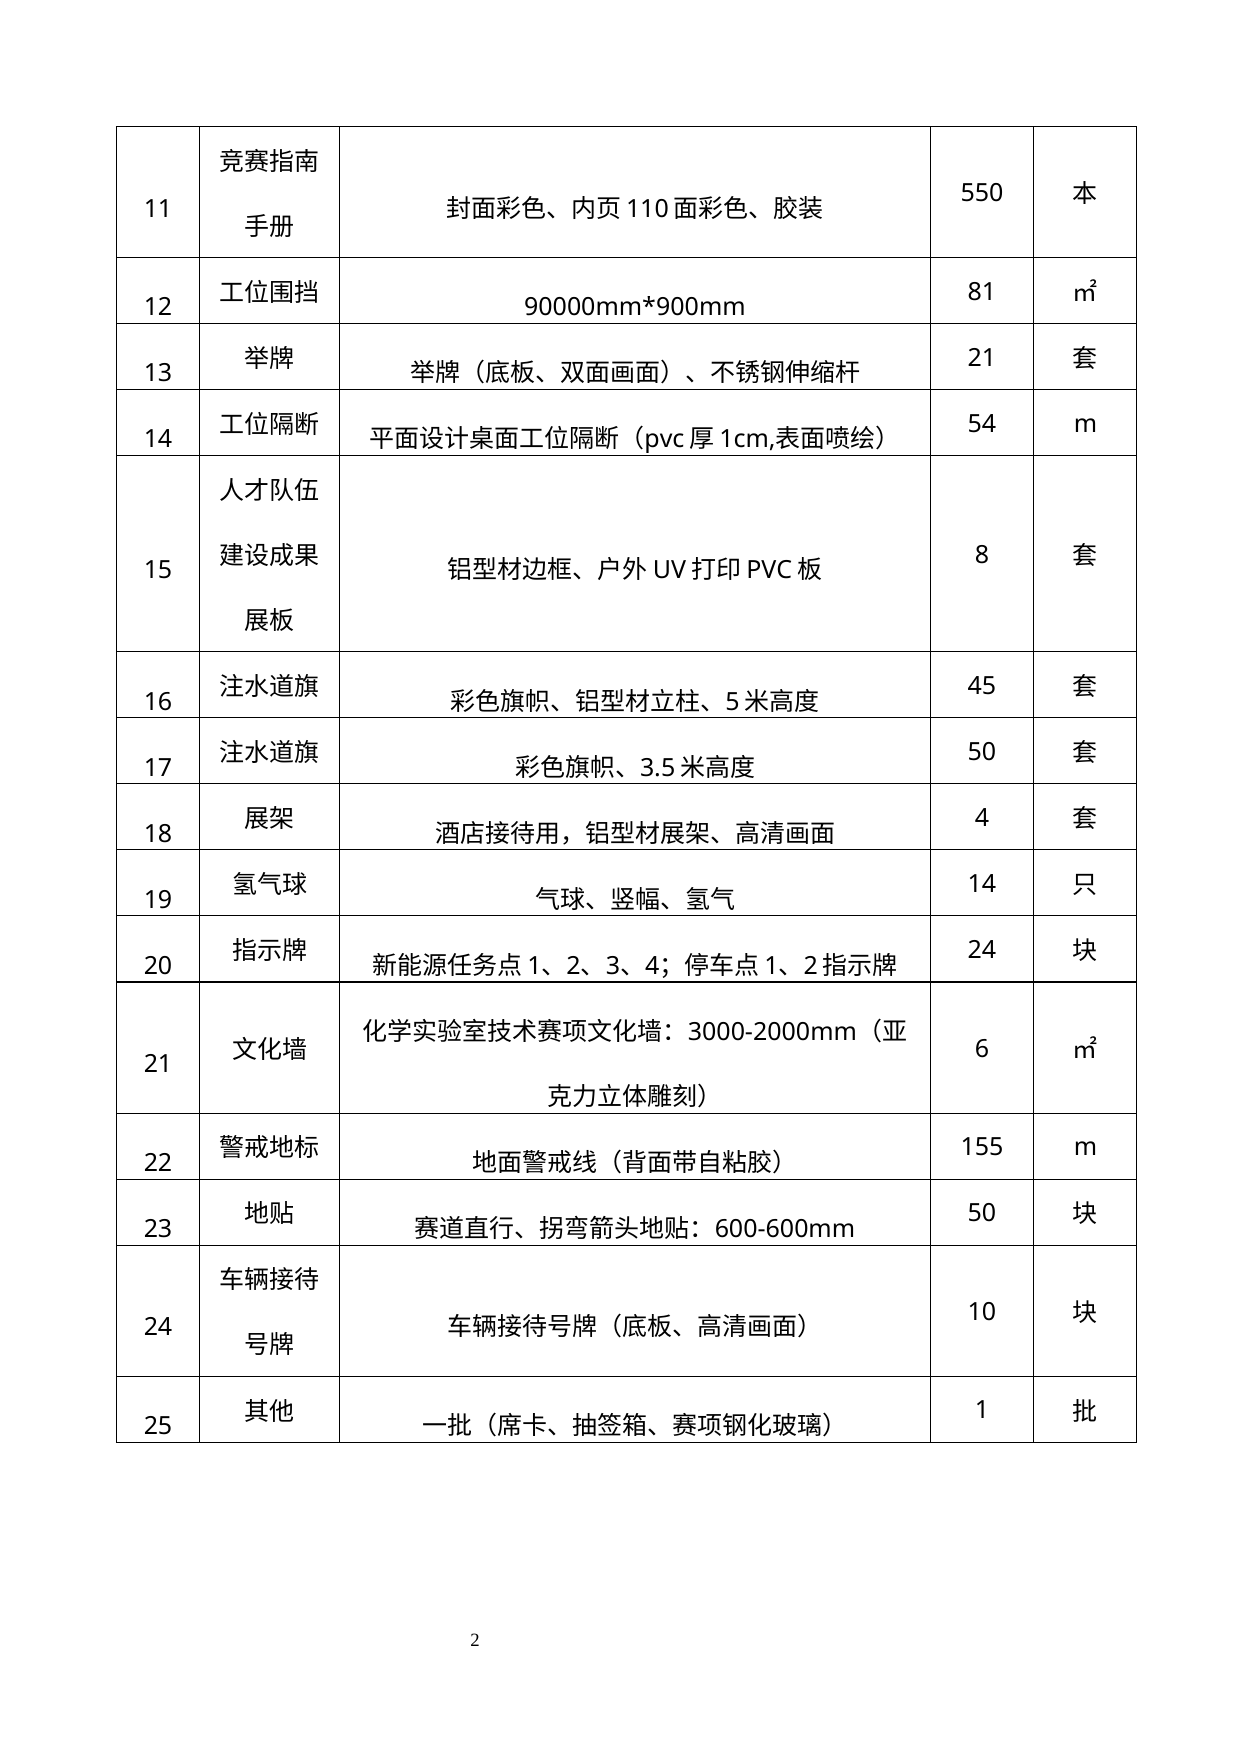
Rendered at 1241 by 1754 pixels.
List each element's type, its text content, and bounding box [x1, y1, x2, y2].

table_cell 车辆接待号牌 [200, 1246, 339, 1376]
table_cell 17 [117, 718, 199, 783]
table_cell 酒店接待用，铝型材展架、高清画面 [340, 784, 930, 849]
table_cell 套 [1034, 718, 1136, 783]
table_cell 封面彩色、内页110面彩色、胶装 [340, 127, 930, 257]
table_cell 套 [1034, 324, 1136, 389]
table_cell 54 [931, 390, 1033, 455]
table_cell 11 [117, 127, 199, 257]
table_cell 一批（席卡、抽签箱、赛项钢化玻璃） [340, 1377, 930, 1442]
table_cell 注水道旗 [200, 718, 339, 783]
table_cell 指示牌 [200, 916, 339, 981]
table_cell 文化墙 [200, 983, 339, 1112]
table_cell 只 [1034, 850, 1136, 915]
table_cell 6 [931, 983, 1033, 1112]
table_cell 彩色旗帜、3.5米高度 [340, 718, 930, 783]
table_cell 地贴 [200, 1180, 339, 1244]
table_cell 24 [117, 1246, 199, 1376]
table_cell 块 [1034, 1180, 1136, 1244]
table_cell 地面警戒线（背面带自粘胶） [340, 1114, 930, 1178]
table_cell 19 [117, 850, 199, 915]
table_cell 赛道直行、拐弯箭头地贴：600-600mm [340, 1180, 930, 1244]
table_cell 50 [931, 1180, 1033, 1244]
table_cell m [1034, 390, 1136, 455]
table_cell 竞赛指南手册 [200, 127, 339, 257]
table_cell m [1034, 1114, 1136, 1178]
table_cell 81 [931, 258, 1033, 323]
table_cell 平面设计桌面工位隔断（pvc厚1cm,表面喷绘） [340, 390, 930, 455]
table_cell 警戒地标 [200, 1114, 339, 1178]
table_cell 14 [117, 390, 199, 455]
table_cell 块 [1034, 1246, 1136, 1376]
table_cell 套 [1034, 456, 1136, 651]
table_cell 化学实验室技术赛项文化墙：3000-2000mm（亚克力立体雕刻） [340, 983, 930, 1112]
table_cell 14 [931, 850, 1033, 915]
table_cell 90000mm*900mm [340, 258, 930, 323]
table_cell 彩色旗帜、铝型材立柱、5米高度 [340, 652, 930, 717]
table_cell 21 [117, 983, 199, 1112]
table_cell 批 [1034, 1377, 1136, 1442]
table_cell 20 [117, 916, 199, 981]
table_cell 4 [931, 784, 1033, 849]
table_cell 铝型材边框、户外UV打印PVC板 [340, 456, 930, 651]
table_cell 550 [931, 127, 1033, 257]
table_cell ㎡ [1034, 258, 1136, 323]
table_cell 车辆接待号牌（底板、高清画面） [340, 1246, 930, 1376]
table_cell 13 [117, 324, 199, 389]
table_cell 50 [931, 718, 1033, 783]
table_cell 气球、竖幅、氢气 [340, 850, 930, 915]
table_cell 15 [117, 456, 199, 651]
table_cell 套 [1034, 652, 1136, 717]
table_cell 展架 [200, 784, 339, 849]
table_cell 21 [931, 324, 1033, 389]
table_cell 24 [931, 916, 1033, 981]
table_cell ㎡ [1034, 983, 1136, 1112]
table_cell 22 [117, 1114, 199, 1178]
table_cell 155 [931, 1114, 1033, 1178]
table_cell 人才队伍建设成果展板 [200, 456, 339, 651]
table_cell 25 [117, 1377, 199, 1442]
table_cell 工位隔断 [200, 390, 339, 455]
table_cell 套 [1034, 784, 1136, 849]
table_cell 块 [1034, 916, 1136, 981]
table_cell 12 [117, 258, 199, 323]
table_cell 1 [931, 1377, 1033, 1442]
table_cell 8 [931, 456, 1033, 651]
table_cell 其他 [200, 1377, 339, 1442]
table_cell 18 [117, 784, 199, 849]
table_cell 新能源任务点1、2、3、4；停车点1、2指示牌 [340, 916, 930, 981]
table_cell 45 [931, 652, 1033, 717]
table_cell 工位围挡 [200, 258, 339, 323]
table_cell 氢气球 [200, 850, 339, 915]
table_cell 23 [117, 1180, 199, 1244]
table_cell 本 [1034, 127, 1136, 257]
table_cell 10 [931, 1246, 1033, 1376]
table_cell 16 [117, 652, 199, 717]
table_cell 举牌（底板、双面画面）、不锈钢伸缩杆 [340, 324, 930, 389]
table_cell 举牌 [200, 324, 339, 389]
table_cell 注水道旗 [200, 652, 339, 717]
